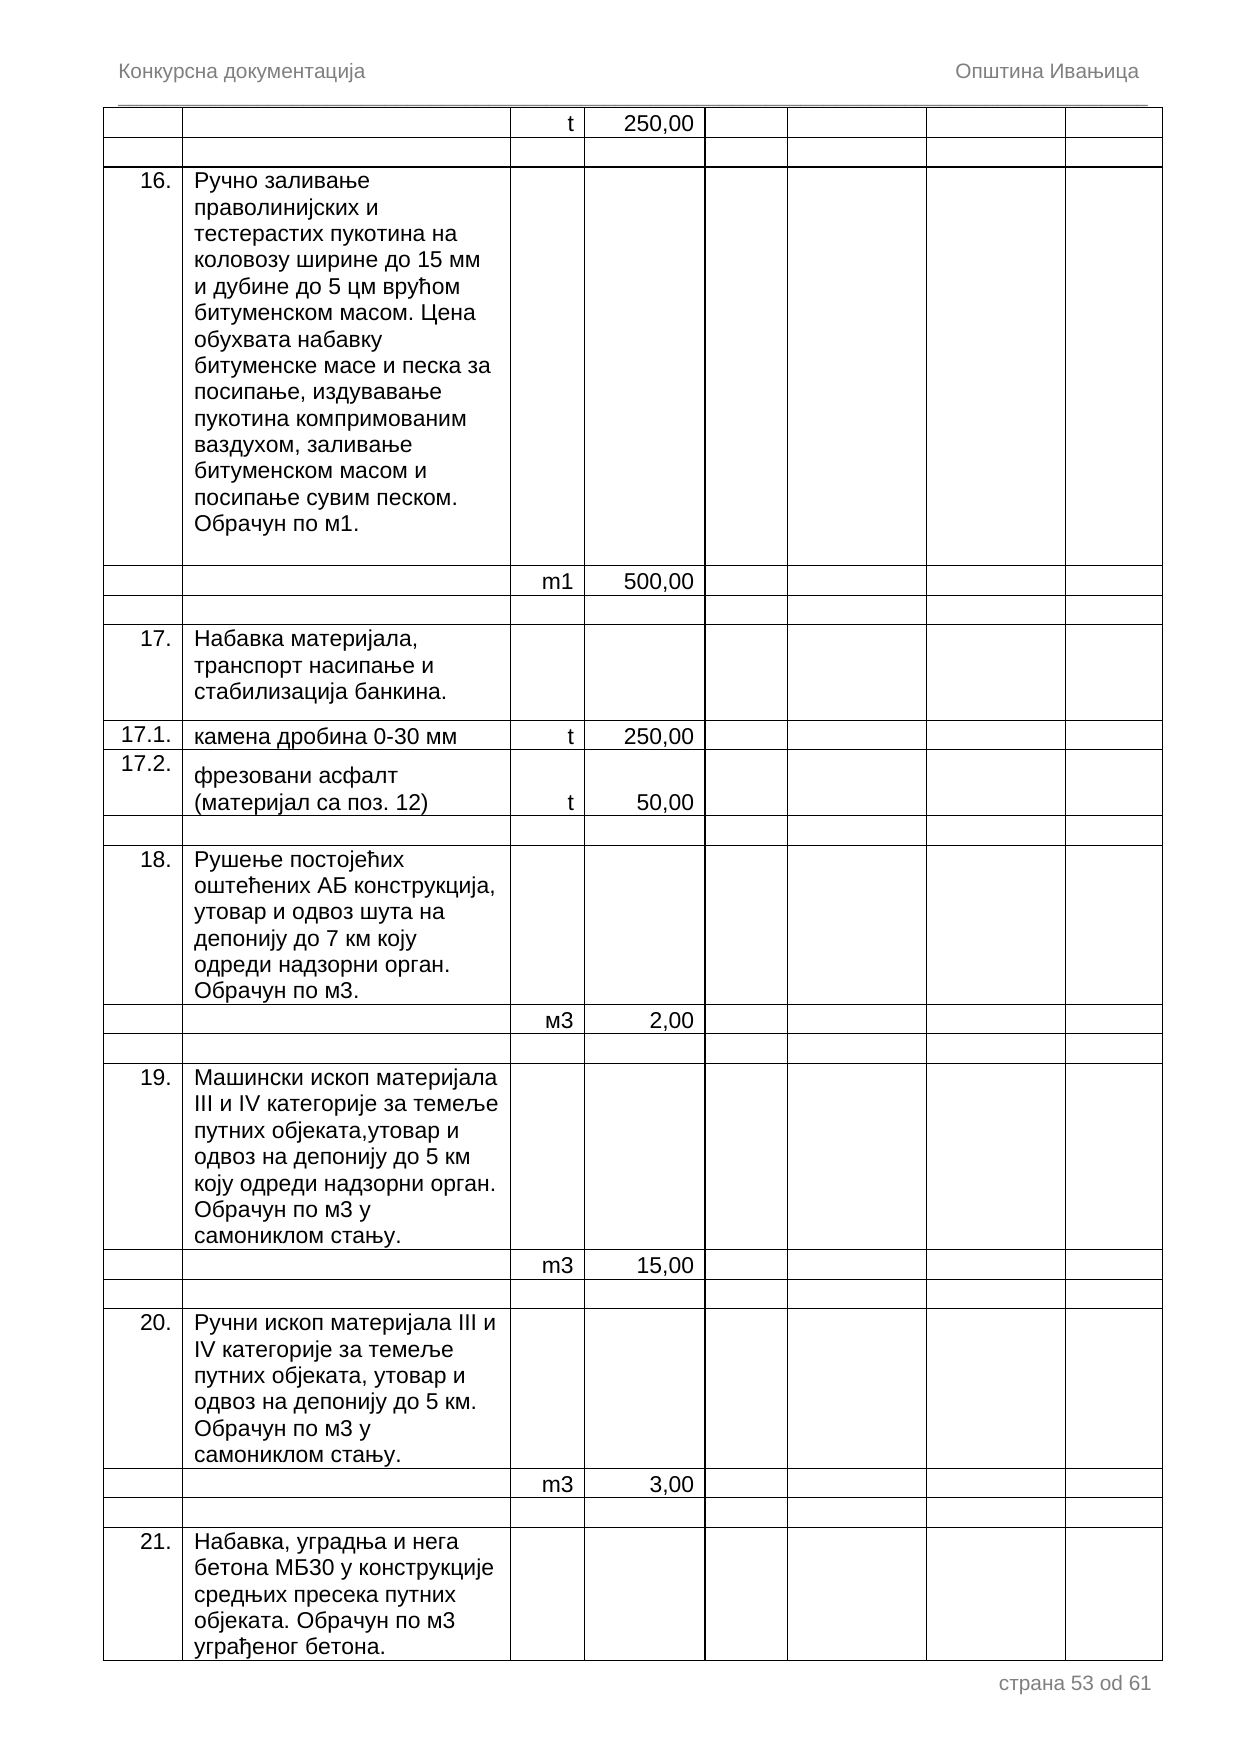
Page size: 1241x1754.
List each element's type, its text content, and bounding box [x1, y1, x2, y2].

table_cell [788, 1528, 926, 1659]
table_cell [927, 1064, 1065, 1249]
table_cell [706, 625, 787, 719]
table_cell [927, 1034, 1065, 1063]
table_cell [788, 596, 926, 624]
table_cell m1 [511, 566, 584, 594]
table_cell [927, 721, 1065, 749]
table_cell [104, 566, 182, 594]
table_cell [585, 816, 704, 844]
table_cell [788, 1034, 926, 1063]
table_cell [1066, 168, 1162, 565]
table_cell [104, 1250, 182, 1278]
table_cell [104, 1034, 182, 1063]
table_cell [511, 816, 584, 844]
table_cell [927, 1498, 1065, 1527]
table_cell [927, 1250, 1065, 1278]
table_cell [788, 750, 926, 815]
table_cell [585, 596, 704, 624]
table_cell 250,00 [585, 108, 704, 137]
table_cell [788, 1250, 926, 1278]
table_cell 17. [104, 625, 182, 719]
table_cell фрезовани асфалт (материјал са поз. 12) [183, 750, 510, 815]
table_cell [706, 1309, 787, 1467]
table_cell [585, 138, 704, 166]
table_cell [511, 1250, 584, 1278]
table_cell 50,00 [585, 750, 704, 815]
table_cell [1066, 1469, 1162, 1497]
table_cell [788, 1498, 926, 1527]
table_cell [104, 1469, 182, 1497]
table_cell [183, 108, 510, 137]
table_cell [927, 750, 1065, 815]
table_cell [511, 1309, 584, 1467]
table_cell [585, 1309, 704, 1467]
table_cell м3 [511, 1005, 584, 1033]
table_cell 17.1. [104, 721, 182, 749]
table_cell [927, 625, 1065, 719]
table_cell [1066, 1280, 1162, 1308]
table_cell [1066, 816, 1162, 844]
table_cell [1066, 1064, 1162, 1249]
table_cell [104, 816, 182, 844]
table_cell [927, 108, 1065, 137]
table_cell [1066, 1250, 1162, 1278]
table_cell [104, 1005, 182, 1033]
table_cell [927, 846, 1065, 1004]
table_cell [585, 168, 704, 565]
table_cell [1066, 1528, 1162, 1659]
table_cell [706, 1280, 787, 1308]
table_cell [788, 108, 926, 137]
table_cell [706, 1064, 787, 1249]
table_cell камена дробина 0-30 мм [183, 721, 510, 749]
table_cell t [511, 108, 584, 137]
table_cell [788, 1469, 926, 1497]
table_cell [706, 816, 787, 844]
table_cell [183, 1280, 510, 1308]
table_cell [1066, 846, 1162, 1004]
table_cell [706, 721, 787, 749]
table_cell [585, 1034, 704, 1063]
table_cell [1066, 1005, 1162, 1033]
table_cell Ручно заливање праволинијских и тестерастих пукотина на коловозу ширине до 15 мм и дубине до 5 цм врућом битуменском масом. Цена обухвата набавку битуменске масе и песка за посипање, издувавање пукотина компримованим ваздухом, заливање битуменском масом и посипање сувим песком. Обрачун по м1. [183, 168, 510, 565]
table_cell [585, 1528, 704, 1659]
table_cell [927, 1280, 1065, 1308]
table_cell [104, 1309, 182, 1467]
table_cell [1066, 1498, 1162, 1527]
table_cell [788, 816, 926, 844]
table_cell [706, 846, 787, 1004]
table_cell [706, 566, 787, 594]
table_cell [1066, 1034, 1162, 1063]
table_cell Рушење постојећих оштећених АБ конструкција, утовар и одвоз шута на депонију до 7 км коју одреди надзорни орган. Обрачун по м3. [183, 846, 510, 1004]
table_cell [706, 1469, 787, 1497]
table_cell [788, 1005, 926, 1033]
table_cell [927, 168, 1065, 565]
table_cell [788, 1064, 926, 1249]
table_cell [1066, 721, 1162, 749]
table_cell Набавка материјала, транспорт насипање и стабилизација банкина. [183, 625, 510, 719]
table_cell [1066, 108, 1162, 137]
table_cell [183, 1250, 510, 1278]
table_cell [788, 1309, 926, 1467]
table_cell [511, 1034, 584, 1063]
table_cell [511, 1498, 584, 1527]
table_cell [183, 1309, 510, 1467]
table_cell [927, 138, 1065, 166]
table_cell [706, 1034, 787, 1063]
table_cell [183, 1005, 510, 1033]
table_cell [511, 138, 584, 166]
table_cell [585, 1064, 704, 1249]
table_cell [706, 168, 787, 565]
table_cell [183, 566, 510, 594]
table_cell [927, 566, 1065, 594]
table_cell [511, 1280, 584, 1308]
table_cell [927, 596, 1065, 624]
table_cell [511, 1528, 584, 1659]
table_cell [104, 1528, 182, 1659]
table_cell [183, 816, 510, 844]
table_cell [788, 138, 926, 166]
table_cell [511, 625, 584, 719]
table_cell 500,00 [585, 566, 704, 594]
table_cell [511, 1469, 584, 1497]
table_cell [788, 566, 926, 594]
table_cell [706, 1005, 787, 1033]
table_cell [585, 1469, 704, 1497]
table_cell 250,00 [585, 721, 704, 749]
table_cell [104, 596, 182, 624]
table_cell [585, 625, 704, 719]
table_cell [183, 1034, 510, 1063]
table_cell [511, 596, 584, 624]
table_cell [788, 168, 926, 565]
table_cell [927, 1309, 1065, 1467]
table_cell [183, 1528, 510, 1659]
table_cell [183, 596, 510, 624]
table_cell [788, 625, 926, 719]
table_cell [1066, 138, 1162, 166]
table_cell [585, 846, 704, 1004]
table_cell [788, 721, 926, 749]
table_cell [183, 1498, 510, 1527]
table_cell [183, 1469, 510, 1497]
table_cell [706, 108, 787, 137]
table_cell Машински ископ материјала III и IV категорије за темеље путних објеката,утовар и одвоз на депонију до 5 км коју одреди надзорни орган. Обрачун по м3 у самониклом стању. [183, 1064, 510, 1249]
table_cell [511, 1064, 584, 1249]
table_cell [788, 846, 926, 1004]
table_cell t [511, 750, 584, 815]
table_cell t [511, 721, 584, 749]
table_cell [927, 816, 1065, 844]
table_cell [511, 168, 584, 565]
table_cell [104, 138, 182, 166]
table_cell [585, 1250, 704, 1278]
table_cell [1066, 750, 1162, 815]
table_cell [706, 750, 787, 815]
table_cell 16. [104, 168, 182, 565]
table_cell [927, 1005, 1065, 1033]
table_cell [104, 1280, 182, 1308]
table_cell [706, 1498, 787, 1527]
table_cell [183, 138, 510, 166]
table_cell [706, 596, 787, 624]
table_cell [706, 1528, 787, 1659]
table_cell [1066, 625, 1162, 719]
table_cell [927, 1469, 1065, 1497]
table_cell [511, 846, 584, 1004]
table_cell [706, 138, 787, 166]
table_cell 18. [104, 846, 182, 1004]
table_cell 2,00 [585, 1005, 704, 1033]
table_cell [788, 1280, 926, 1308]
table_cell 17.2. [104, 750, 182, 815]
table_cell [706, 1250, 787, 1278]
table_cell [1066, 566, 1162, 594]
table_cell [1066, 596, 1162, 624]
table_cell [104, 108, 182, 137]
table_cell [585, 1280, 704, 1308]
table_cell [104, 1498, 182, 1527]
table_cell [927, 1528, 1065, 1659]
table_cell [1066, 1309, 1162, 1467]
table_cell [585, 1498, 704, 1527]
table_cell 19. [104, 1064, 182, 1249]
